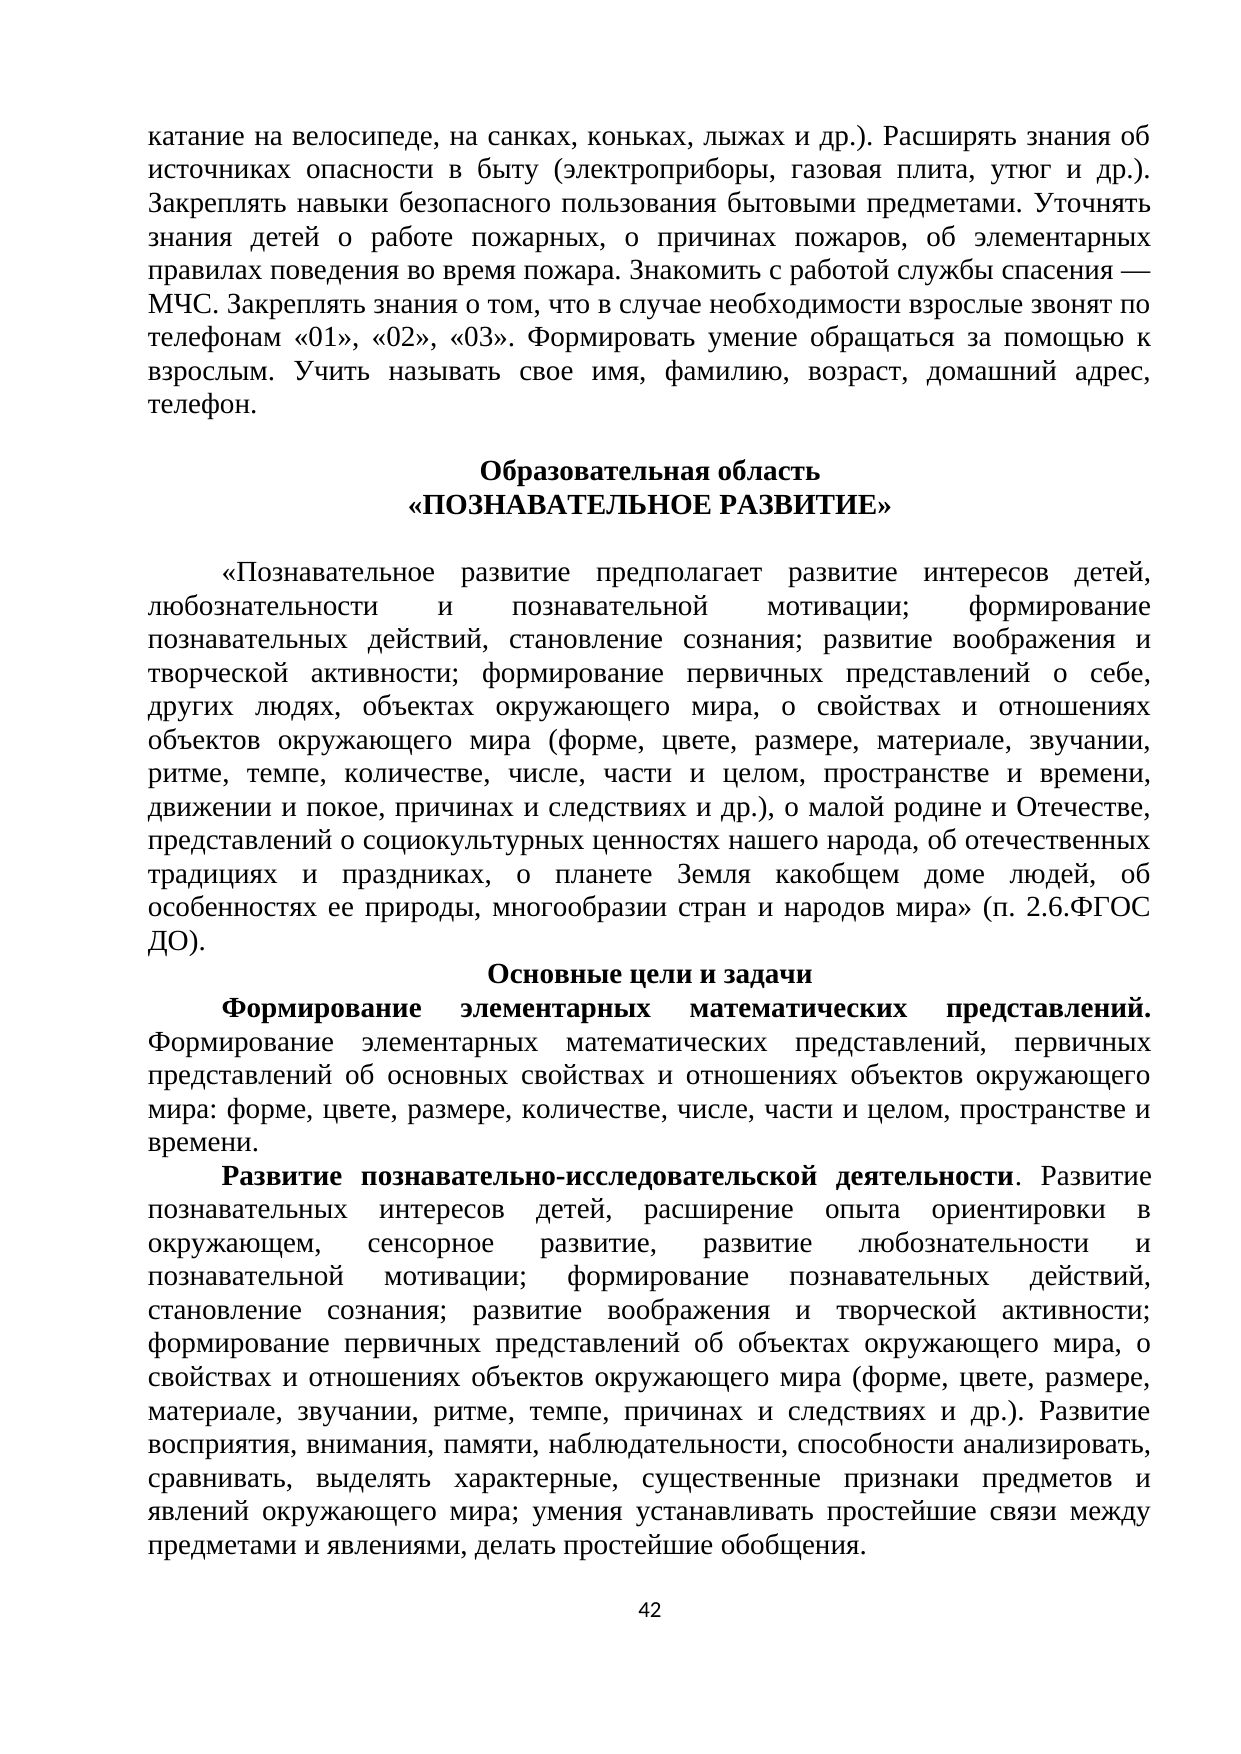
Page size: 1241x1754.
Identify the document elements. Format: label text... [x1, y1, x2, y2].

text «Познавательное развитие предполагает развитие интересов детей, любознательности и познавательной мотивации; формирование познавательных действий, становление сознания; развитие воображения и творческой активности; формирование первичных представлений о себе, других людях, объектах окружающего мира, о свойствах и отношениях объектов окружающего мира (форме, цвете, размере, материале, звучании, ритме, темпе, количестве, числе, части и целом, пространстве и времени, движении и покое, причинах и следствиях и др.), о малой родине и Отечестве, представлений о социокультурных ценностях нашего народа, об отечественных традициях и праздниках, о планете Земля какобщем доме людей, об особенностях ее природы, многообразии стран и народов мира» (п. 2.6.ФГОС ДО). [148, 554, 1152, 957]
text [148, 118, 1152, 420]
text Формирование элементарных математических представлений. Формирование элементарных математических представлений, первичных представлений об основных свойствах и отношениях объектов окружающего мира: форме, цвете, размере, количестве, числе, части и целом, пространстве и времени. [148, 990, 1152, 1158]
text Образовательная область [148, 453, 1152, 487]
text «ПОЗНАВАТЕЛЬНОЕ РАЗВИТИЕ» [148, 487, 1152, 521]
text Основные цели и задачи [148, 957, 1152, 990]
text Развитие познавательно-исследовательской деятельности. Развитие познавательных интересов детей, расширение опыта ориентировки в окружающем, сенсорное развитие, развитие любознательности и познавательной мотивации; формирование познавательных действий, становление сознания; развитие воображения и творческой активности; формирование первичных представлений об объектах окружающего мира, о свойствах и отношениях объектов окружающего мира (форме, цвете, размере, материале, звучании, ритме, темпе, причинах и следствиях и др.). Развитие восприятия, внимания, памяти, наблюдательности, способности анализировать, сравнивать, выделять характерные, существенные признаки предметов и явлений окружающего мира; умения устанавливать простейшие связи между предметами и явлениями, делать простейшие обобщения. [148, 1158, 1152, 1560]
